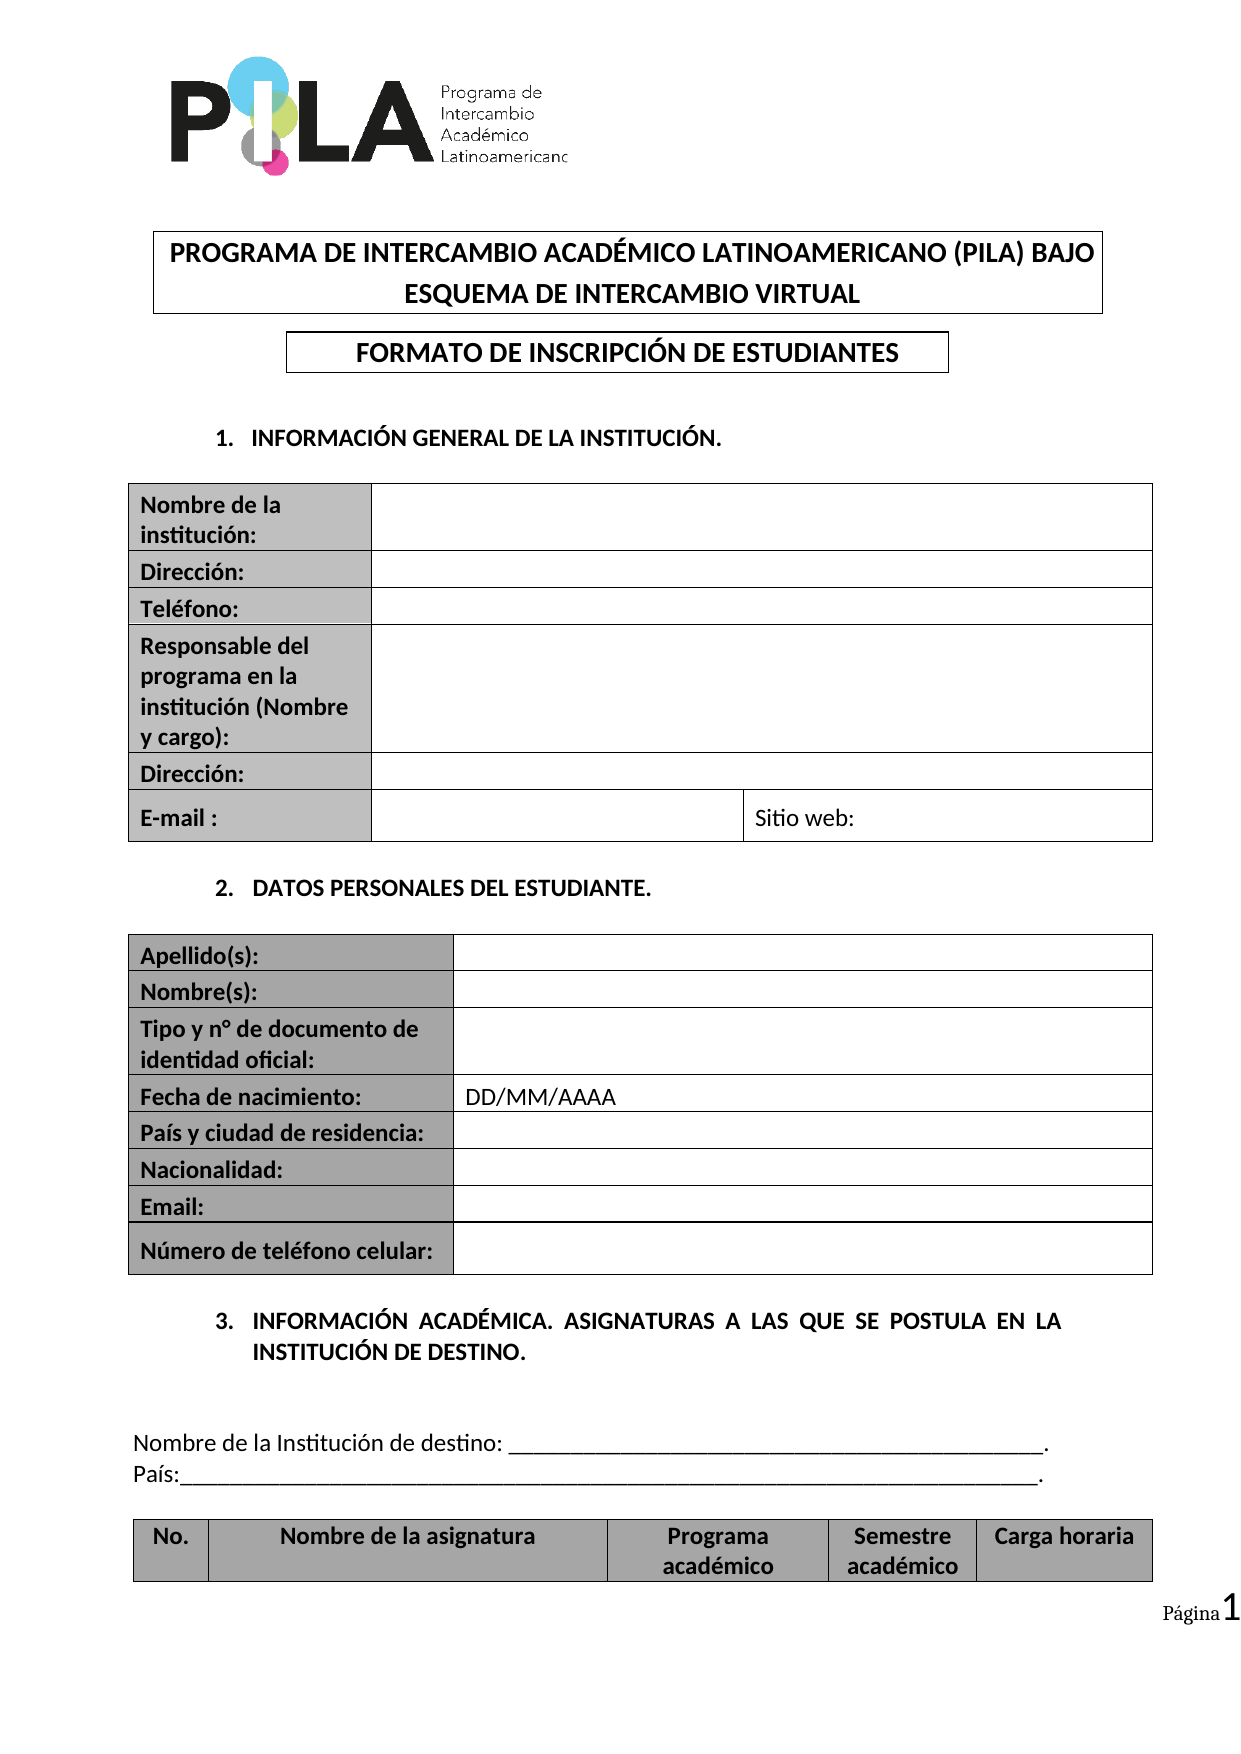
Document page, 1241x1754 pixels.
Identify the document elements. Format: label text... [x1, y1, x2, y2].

table_cell E-mail : [129, 790, 371, 841]
table_cell [372, 551, 1152, 587]
table_cell [454, 1149, 1152, 1185]
table_cell Nombre(s): [129, 971, 453, 1007]
table_header [454, 935, 1152, 970]
picture [170, 56, 568, 175]
table_header No. [134, 1520, 208, 1581]
text País:_____________________________________________________________________. [133, 1458, 1063, 1488]
table_cell Tipo y n° de documento de identidad oficial: [129, 1008, 453, 1074]
table_cell [454, 971, 1152, 1007]
table_header [372, 484, 1152, 550]
table_header Programa académico [608, 1520, 828, 1581]
table_cell Fecha de nacimiento: [129, 1075, 453, 1111]
table_cell [454, 1112, 1152, 1148]
text FORMATO DE INSCRIPCIÓN DE ESTUDIANTES [287, 333, 948, 372]
table_cell [372, 790, 743, 841]
table_header Carga horaria [977, 1520, 1152, 1581]
table_cell Responsable del programa en la institución (Nombre y cargo): [129, 625, 371, 752]
table_cell [454, 1223, 1152, 1274]
table_cell DD/MM/AAAA [454, 1075, 1152, 1111]
table_cell [372, 588, 1152, 623]
text Nombre de la Institución de destino: ___________________________________________. [133, 1427, 1063, 1458]
table_cell País y ciudad de residencia: [129, 1112, 453, 1148]
list DATOS PERSONALES DEL ESTUDIANTE. [215, 872, 1063, 903]
table_cell Nacionalidad: [129, 1149, 453, 1185]
table_header Nombre de la asignatura [209, 1520, 607, 1581]
table_cell Sitio web: [744, 790, 1152, 841]
table_cell Email: [129, 1186, 453, 1221]
text PROGRAMA DE INTERCAMBIO ACADÉMICO LATINOAMERICANO (PILA) BAJO ESQUEMA DE INTERCAMBIO VIRTUAL [154, 232, 1102, 313]
table_header Nombre de la institución: [129, 484, 371, 550]
table_cell Dirección: [129, 551, 371, 587]
list INFORMACIÓN GENERAL DE LA INSTITUCIÓN. [215, 422, 1063, 452]
table_cell [372, 625, 1152, 752]
table_header Apellido(s): [129, 935, 453, 970]
table_cell Teléfono: [129, 588, 371, 623]
table_header Semestre académico [829, 1520, 976, 1581]
table_cell Número de teléfono celular: [129, 1223, 453, 1274]
list INFORMACIÓN ACADÉMICA. ASIGNATURAS A LAS QUE SE POSTULA EN LA INSTITUCIÓN DE DESTINO. [215, 1305, 1063, 1366]
table_cell [454, 1186, 1152, 1221]
table_cell [454, 1008, 1152, 1074]
table_cell [372, 753, 1152, 789]
table_cell Dirección: [129, 753, 371, 789]
